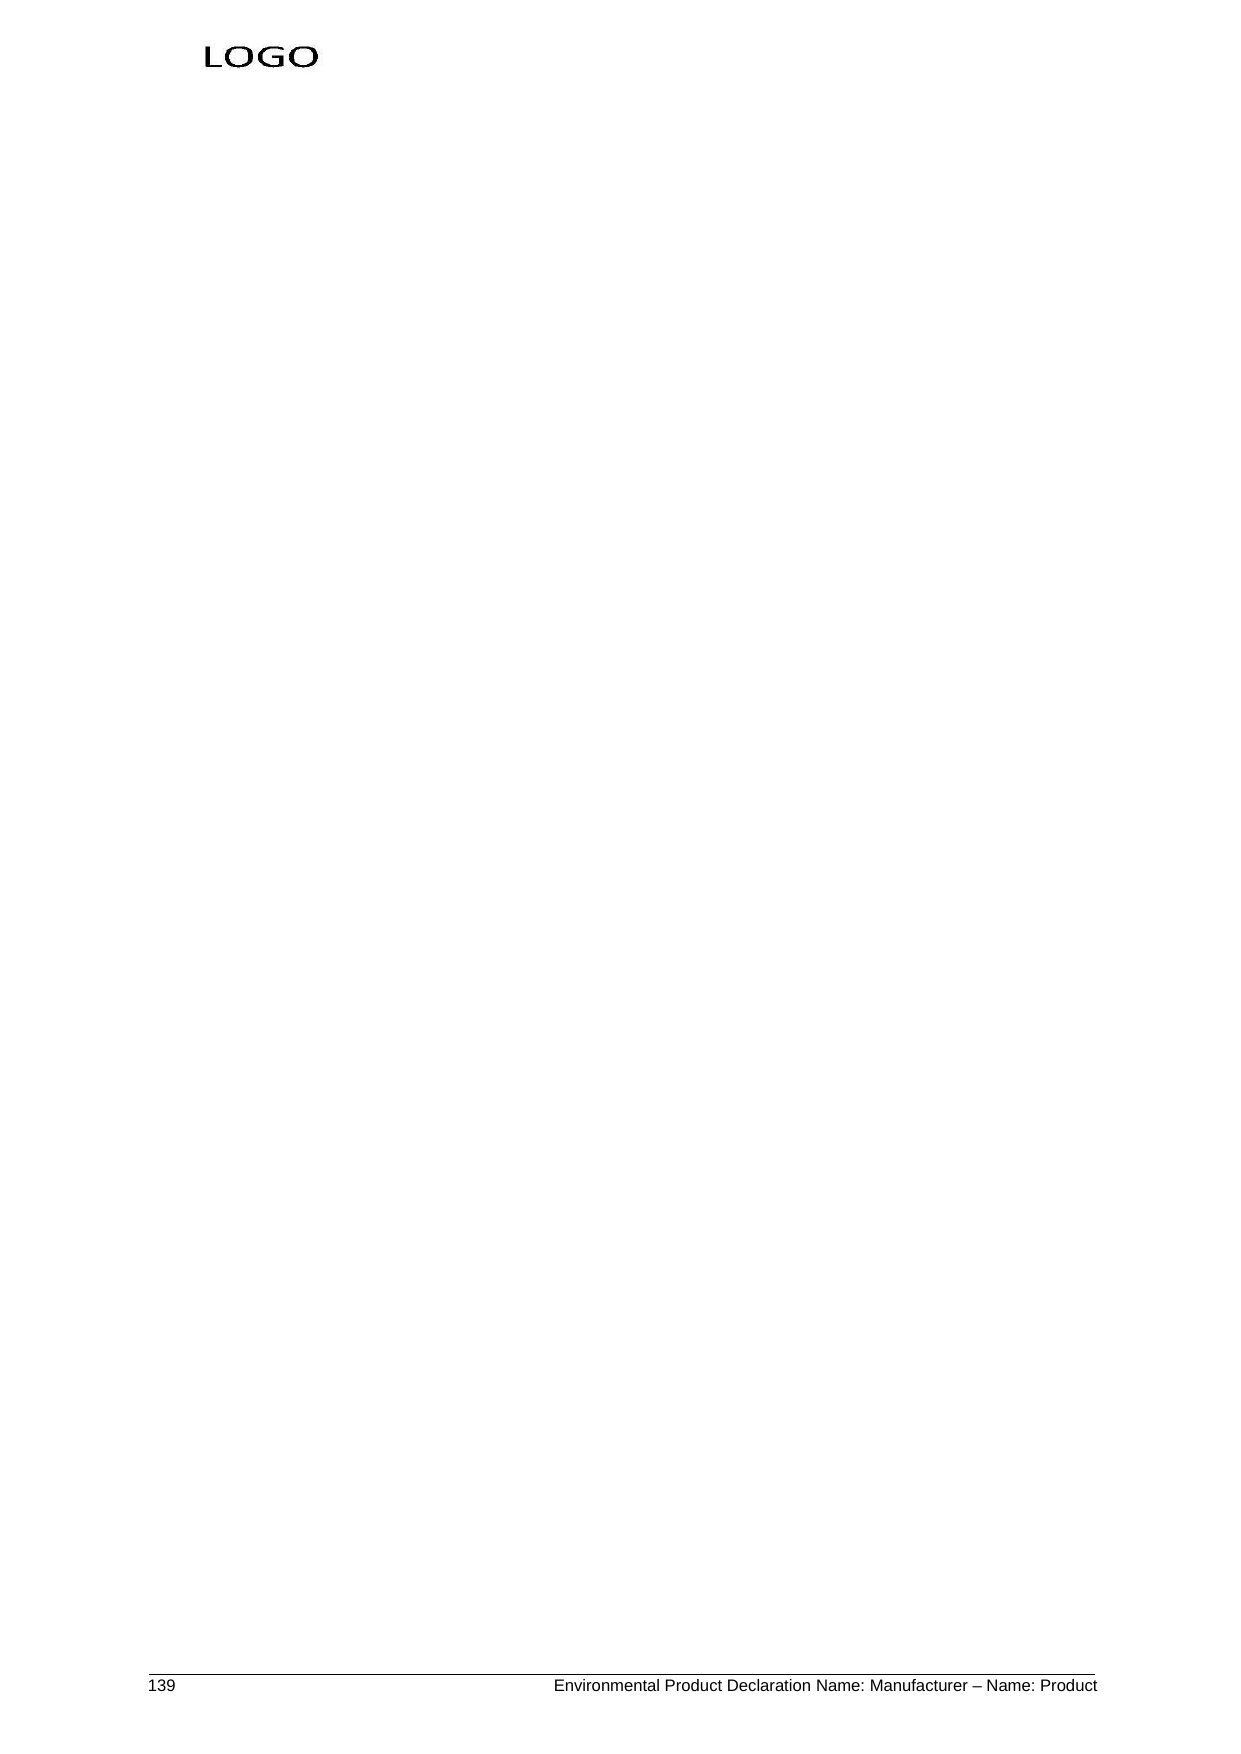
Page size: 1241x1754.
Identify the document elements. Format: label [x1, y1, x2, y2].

picture [148, 13, 623, 102]
